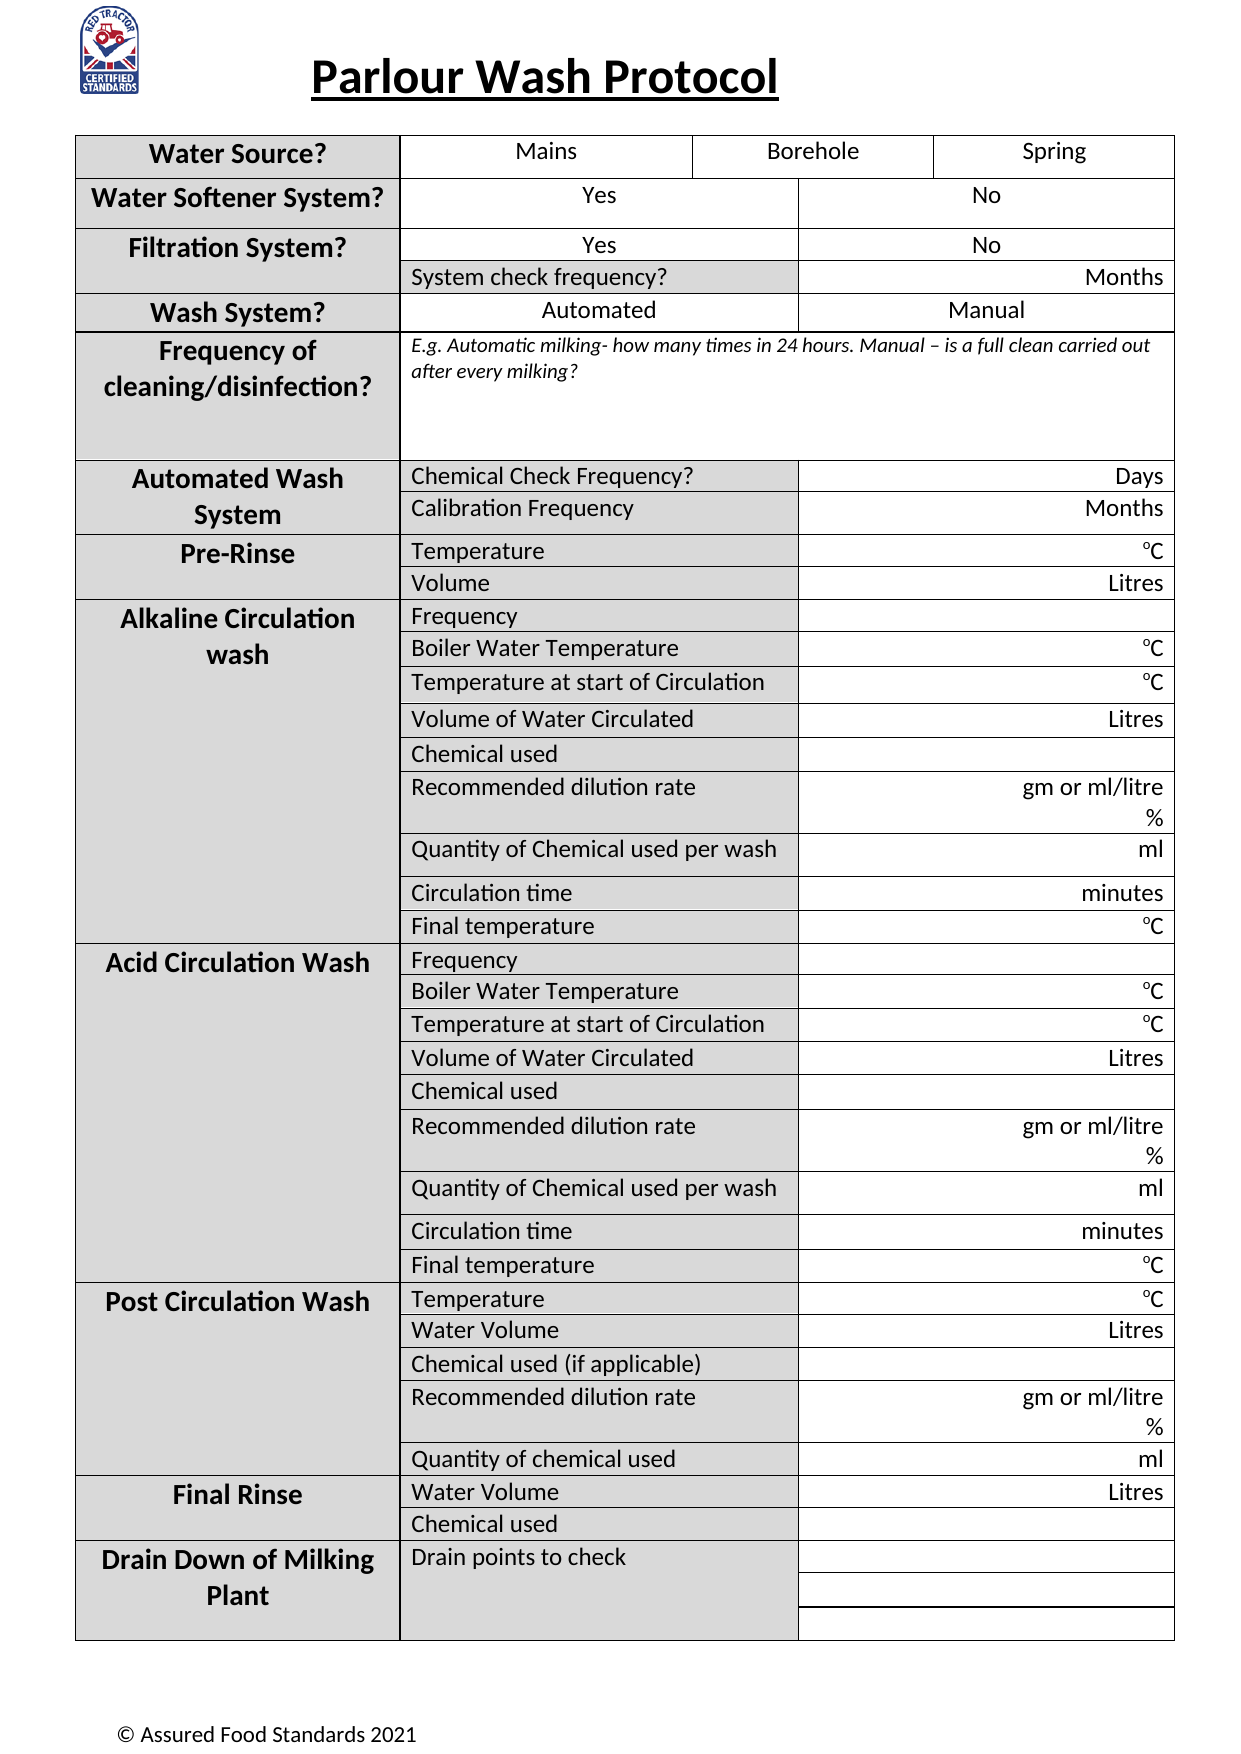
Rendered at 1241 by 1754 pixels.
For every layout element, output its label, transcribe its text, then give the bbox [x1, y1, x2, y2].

table_header Borehole [693, 136, 933, 178]
table_cell Chemical used [401, 1075, 798, 1109]
table_cell Circulation time [401, 877, 798, 909]
table_cell gm or ml/litre % [799, 1381, 1174, 1442]
table_cell Chemical Check Frequency? [401, 461, 798, 491]
table_header Mains [401, 136, 692, 178]
table_cell Wash System? [76, 294, 399, 331]
table_cell Frequency of cleaning/disinfection? [76, 333, 399, 459]
table_cell oC [799, 667, 1174, 702]
table_cell [799, 1508, 1174, 1540]
table_cell Alkaline Circulation wash [76, 600, 399, 943]
picture [80, 6, 139, 94]
table_cell oC [799, 1283, 1174, 1313]
table_cell Temperature at start of Circulation [401, 1009, 798, 1041]
table_cell oC [799, 535, 1174, 566]
table_cell Frequency [401, 944, 798, 974]
table_cell Quantity of Chemical used per wash [401, 1172, 798, 1214]
table_cell Final Rinse [76, 1476, 399, 1540]
table_cell Litres [799, 704, 1174, 737]
table_cell Drain points to check [401, 1541, 798, 1640]
table_cell Boiler Water Temperature [401, 632, 798, 666]
table_cell Yes [401, 179, 798, 228]
table_cell gm or ml/litre % [799, 1110, 1174, 1171]
table_cell Litres [799, 567, 1174, 599]
table_cell Calibration Frequency [401, 492, 798, 534]
table_cell [799, 1348, 1174, 1380]
table_cell gm or ml/litre % [799, 772, 1174, 833]
table_cell Final temperature [401, 1250, 798, 1282]
table_cell [799, 944, 1174, 974]
table_cell Volume [401, 567, 798, 599]
table_cell [799, 1541, 1174, 1572]
table_cell Filtration System? [76, 229, 399, 293]
table_cell oC [799, 632, 1174, 666]
table_cell Months [799, 492, 1174, 534]
table_cell Temperature [401, 535, 798, 566]
table_cell minutes [799, 877, 1174, 909]
table_cell Quantity of chemical used [401, 1443, 798, 1475]
table_cell Recommended dilution rate [401, 1381, 798, 1442]
table_cell Quantity of Chemical used per wash [401, 834, 798, 876]
table_cell Recommended dilution rate [401, 772, 798, 833]
table_cell ml [799, 834, 1174, 876]
table_cell Litres [799, 1315, 1174, 1347]
table_cell Months [799, 261, 1174, 293]
table_cell No [799, 179, 1174, 228]
table_header Water Source? [76, 136, 399, 178]
table_cell [799, 600, 1174, 631]
table_cell No [799, 229, 1174, 260]
table_cell Boiler Water Temperature [401, 975, 798, 1007]
table_cell Acid Circulation Wash [76, 944, 399, 1282]
table_cell [799, 1573, 1174, 1606]
table_cell Recommended dilution rate [401, 1110, 798, 1171]
table_cell Litres [799, 1476, 1174, 1507]
table_cell Automated [401, 294, 798, 331]
table_cell Water Softener System? [76, 179, 399, 228]
table_cell Pre-Rinse [76, 535, 399, 599]
table_cell oC [799, 1009, 1174, 1041]
table_cell Yes [401, 229, 798, 260]
table_cell Frequency [401, 600, 798, 631]
table_cell [799, 738, 1174, 771]
table_cell Litres [799, 1042, 1174, 1074]
table_cell Volume of Water Circulated [401, 1042, 798, 1074]
table_cell minutes [799, 1215, 1174, 1249]
table_cell oC [799, 1250, 1174, 1282]
table_cell Post Circulation Wash [76, 1283, 399, 1475]
table_cell System check frequency? [401, 261, 798, 293]
table_cell Chemical used (if applicable) [401, 1348, 798, 1380]
table_cell Water Volume [401, 1476, 798, 1507]
table_cell [799, 1075, 1174, 1109]
table_cell Manual [799, 294, 1174, 331]
table_cell E.g. Automatic milking- how many times in 24 hours. Manual – is a full clean carried out after every milking? [401, 333, 1174, 459]
table_cell [799, 1608, 1174, 1640]
table_cell Volume of Water Circulated [401, 704, 798, 737]
table_cell Temperature at start of Circulation [401, 667, 798, 702]
table_cell ml [799, 1443, 1174, 1475]
table_cell Drain Down of Milking Plant [76, 1541, 399, 1640]
table_cell ml [799, 1172, 1174, 1214]
table_cell Circulation time [401, 1215, 798, 1249]
table_cell Chemical used [401, 738, 798, 771]
table_cell Water Volume [401, 1315, 798, 1347]
table_header Spring [934, 136, 1174, 178]
table_cell Days [799, 461, 1174, 491]
table_cell oC [799, 911, 1174, 943]
table_cell oC [799, 975, 1174, 1007]
table_cell Temperature [401, 1283, 798, 1313]
table_cell Chemical used [401, 1508, 798, 1540]
table_cell Final temperature [401, 911, 798, 943]
table_cell Automated Wash System [76, 461, 399, 534]
